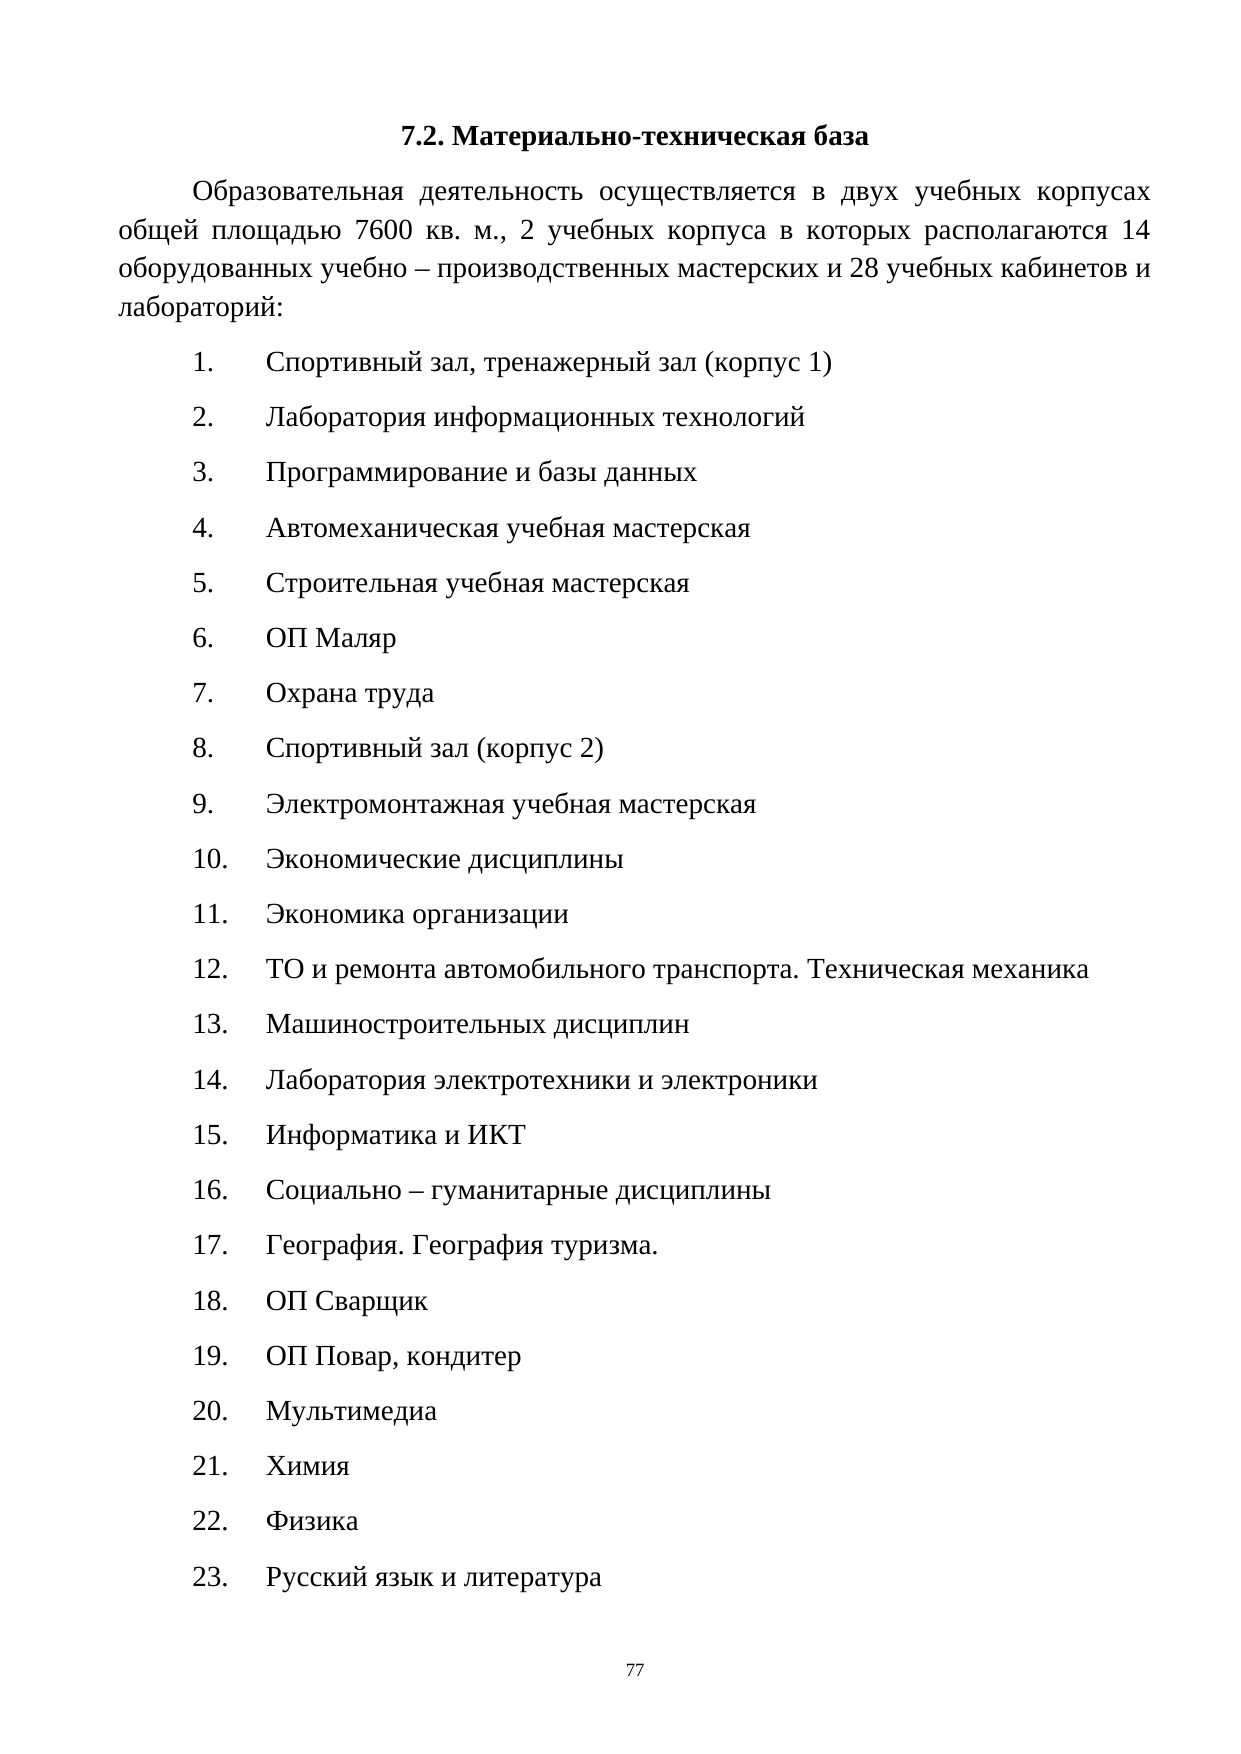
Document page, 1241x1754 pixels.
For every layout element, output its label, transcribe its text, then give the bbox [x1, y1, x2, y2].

list Мультимедиа [118, 1393, 1152, 1427]
list Физика [118, 1503, 1152, 1537]
list Электромонтажная учебная мастерская [118, 786, 1152, 819]
list Спортивный зал (корпус 2) [118, 731, 1152, 764]
list Лаборатория электротехники и электроники [118, 1062, 1152, 1095]
list ОП Маляр [118, 620, 1152, 654]
list География. География туризма. [118, 1227, 1152, 1261]
list Машиностроительных дисциплин [118, 1007, 1152, 1040]
list Химия [118, 1448, 1152, 1482]
list Спортивный зал, тренажерный зал (корпус 1) [118, 344, 1152, 378]
list ОП Сварщик [118, 1283, 1152, 1316]
list ТО и ремонта автомобильного транспорта. Техническая механика [118, 951, 1152, 985]
list Экономика организации [118, 896, 1152, 930]
list Лаборатория информационных технологий [118, 399, 1152, 433]
list Строительная учебная мастерская [118, 565, 1152, 598]
list Информатика и ИКТ [118, 1117, 1152, 1151]
list Социально – гуманитарные дисциплины [118, 1172, 1152, 1206]
text Образовательная деятельность осуществляется в двух учебных корпусах общей площадью 7600 кв. м., 2 учебных корпуса в которых располагаются 14 оборудованных учебно – производственных мастерских и 28 учебных кабинетов и лабораторий: [118, 173, 1152, 322]
list Русский язык и литература [118, 1559, 1152, 1592]
list ОП Повар, кондитер [118, 1338, 1152, 1371]
list Автомеханическая учебная мастерская [118, 510, 1152, 543]
list Программирование и базы данных [118, 454, 1152, 488]
text 7.2. Материально-техническая база [118, 118, 1152, 152]
list Охрана труда [118, 675, 1152, 709]
list Экономические дисциплины [118, 841, 1152, 874]
